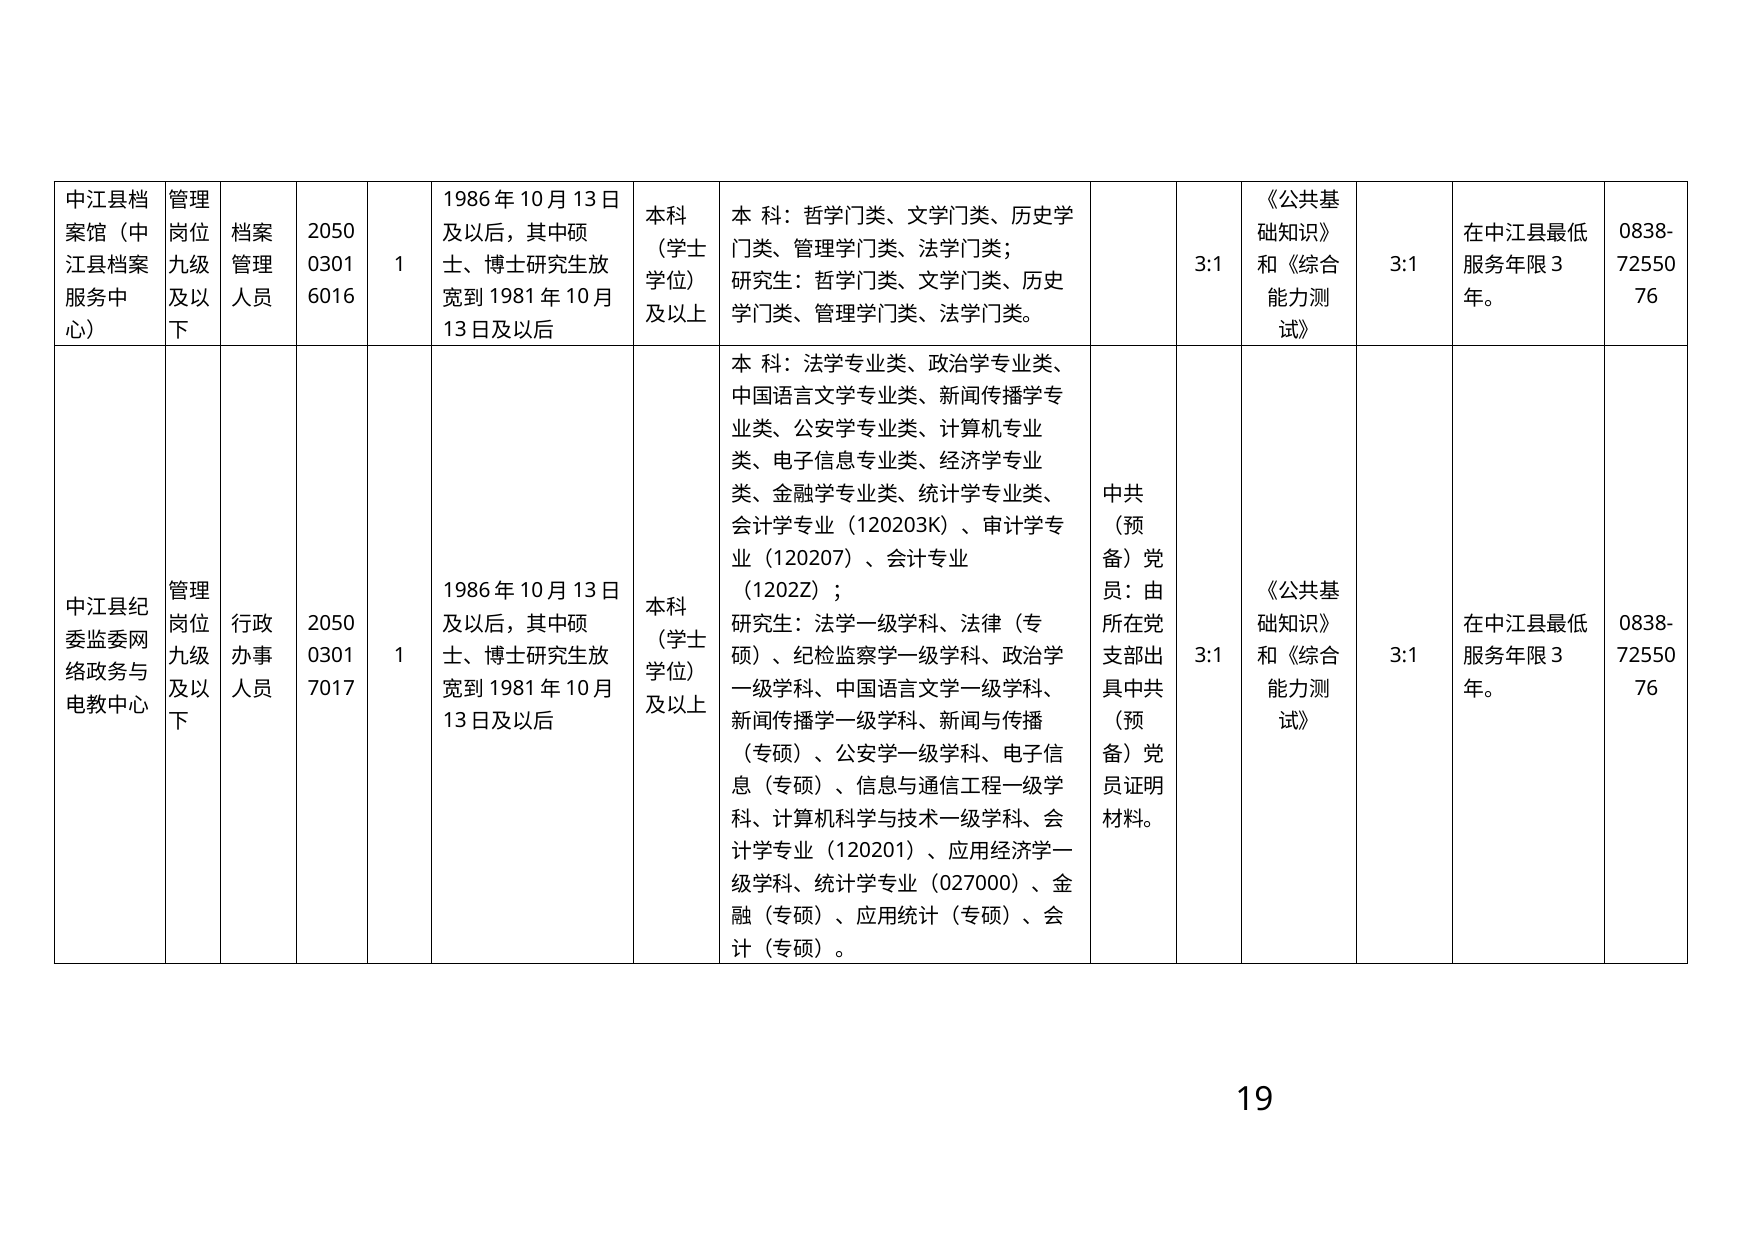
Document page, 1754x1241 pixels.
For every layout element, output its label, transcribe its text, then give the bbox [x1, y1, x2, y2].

table_cell 1 [368, 182, 431, 344]
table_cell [432, 346, 633, 963]
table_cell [720, 346, 1090, 963]
table_cell 3:1 [1357, 346, 1452, 963]
table_cell 本科（学士学位）及以上 [634, 182, 719, 344]
table_cell 管理岗位九级及以下 [166, 182, 220, 344]
table_cell 本 科：哲学门类、文学门类、历史学门类、管理学门类、法学门类； 研究生：哲学门类、文学门类、历史学门类、管理学门类、法学门类。 [720, 182, 1090, 344]
table_cell 中江县纪委监委网络政务与电教中心 [55, 346, 165, 963]
table_cell 档案管理人员 [221, 182, 296, 344]
table_cell 1 [368, 346, 431, 963]
table_cell 中江县档案馆（中江县档案服务中心） [55, 182, 165, 344]
table_cell 3:1 [1177, 182, 1241, 344]
table_cell 管理岗位九级及以下 [166, 346, 220, 963]
table_cell 行政办事人员 [221, 346, 296, 963]
table_cell 在中江县最低服务年限3年。 [1453, 182, 1604, 344]
table_cell 《公共基础知识》和《综合能力测试》 [1242, 182, 1356, 344]
table_cell 0838-7255076 [1605, 182, 1687, 344]
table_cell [1091, 346, 1176, 963]
table_cell 205003016016 [297, 182, 367, 344]
table_cell 本科（学士学位）及以上 [634, 346, 719, 963]
table_cell 《公共基础知识》和《综合能力测试》 [1242, 346, 1356, 963]
table_cell 0838-7255076 [1605, 346, 1687, 963]
table_cell 3:1 [1357, 182, 1452, 344]
table_cell 在中江县最低服务年限3年。 [1453, 346, 1604, 963]
table_cell 205003017017 [297, 346, 367, 963]
table_cell 3:1 [1177, 346, 1241, 963]
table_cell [432, 182, 633, 344]
table_cell [1091, 182, 1176, 344]
